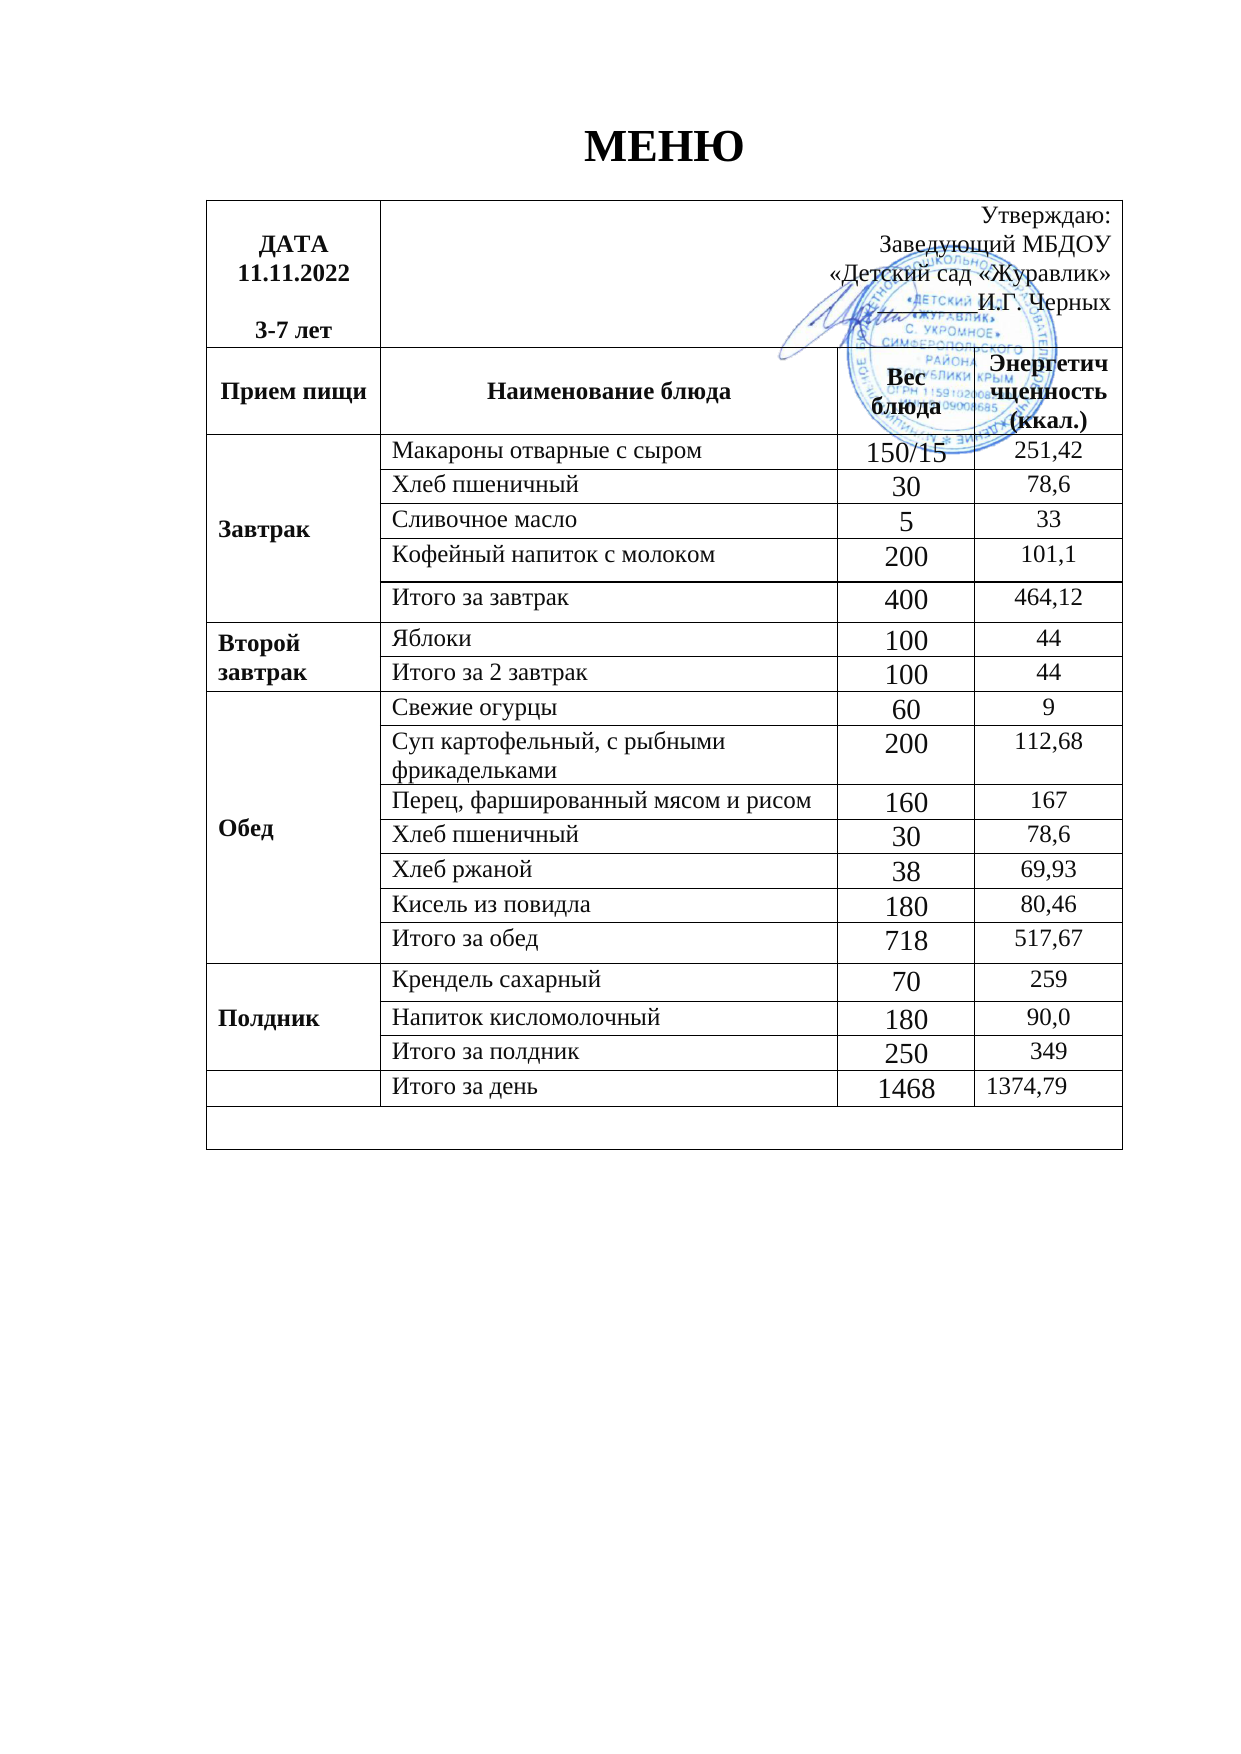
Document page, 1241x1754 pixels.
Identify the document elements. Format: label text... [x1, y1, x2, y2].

table_cell 160 [838, 785, 974, 818]
table_cell Наименование блюда [381, 348, 837, 434]
table_cell Суп картофельный, с рыбными фрикадельками [381, 726, 837, 784]
table_cell Хлеб пшеничный [381, 820, 837, 853]
table_cell Яблоки [381, 623, 837, 656]
table_cell [207, 1071, 380, 1106]
table_cell 200 [838, 726, 974, 784]
table_cell 80,46 [975, 889, 1122, 922]
table_cell Прием пищи [207, 348, 380, 434]
table_cell 718 [838, 923, 974, 963]
table_cell 78,6 [975, 820, 1122, 853]
table_cell 180 [838, 1002, 974, 1035]
table_cell 1468 [838, 1071, 974, 1106]
table_cell Полдник [207, 964, 380, 1070]
table_cell Хлеб пшеничный [381, 470, 837, 503]
table_cell 30 [838, 470, 974, 503]
table_cell 400 [838, 583, 974, 622]
table_cell Напиток кисломолочный [381, 1002, 837, 1035]
table_cell 251,42 [975, 435, 1122, 468]
table_cell Кофейный напиток с молоком [381, 539, 837, 581]
table_cell Макароны отварные с сыром [381, 435, 837, 468]
table_cell 167 [975, 785, 1122, 818]
table_cell Итого за 2 завтрак [381, 657, 837, 691]
table_cell 100 [838, 623, 974, 656]
table_cell Итого за завтрак [381, 583, 837, 622]
table_cell Вес блюда [838, 348, 974, 434]
table_header ДАТА 11.11.2022 3-7 лет [207, 201, 380, 347]
table_cell 70 [838, 964, 974, 1001]
table_cell 90,0 [975, 1002, 1122, 1035]
table_cell 38 [838, 854, 974, 888]
table_cell 101,1 [975, 539, 1122, 581]
table_cell 60 [838, 692, 974, 725]
table_cell 69,93 [975, 854, 1122, 888]
table_cell 517,67 [975, 923, 1122, 963]
table_cell 5 [838, 504, 974, 538]
table_cell 78,6 [975, 470, 1122, 503]
table_cell 200 [838, 539, 974, 581]
table_cell Второй завтрак [207, 623, 380, 691]
table_cell 150/15 [838, 435, 974, 468]
table_cell Итого за обед [381, 923, 837, 963]
table_cell [207, 1107, 1122, 1148]
table_cell Перец, фаршированный мясом и рисом [381, 785, 837, 818]
table_cell 44 [975, 657, 1122, 691]
table_cell Обед [207, 692, 380, 963]
table_cell Итого за день [381, 1071, 837, 1106]
table_cell Свежие огурцы [381, 692, 837, 725]
table_cell 44 [975, 623, 1122, 656]
table_cell 1374,79 [975, 1071, 1122, 1106]
table_cell Сливочное масло [381, 504, 837, 538]
table_cell 9 [975, 692, 1122, 725]
table_cell Итого за полдник [381, 1036, 837, 1070]
table_cell Завтрак [207, 435, 380, 622]
table_cell 112,68 [975, 726, 1122, 784]
table_cell 100 [838, 657, 974, 691]
table_cell 259 [975, 964, 1122, 1001]
table_cell Кисель из повидла [381, 889, 837, 922]
table_cell Энергетиччценность (ккал.) [975, 348, 1122, 434]
table_cell 464,12 [975, 583, 1122, 622]
table_cell Крендель сахарный [381, 964, 837, 1001]
table_cell 33 [975, 504, 1122, 538]
text МЕНЮ [177, 118, 1152, 171]
table_cell 30 [838, 820, 974, 853]
table_header Утверждаю: Заведующий МБДОУ «Детский сад «Журавлик» ________И.Г. Черных [381, 201, 1122, 347]
table_cell 180 [838, 889, 974, 922]
table_cell Хлеб ржаной [381, 854, 837, 888]
table_cell 349 [975, 1036, 1122, 1070]
table_cell 250 [838, 1036, 974, 1070]
